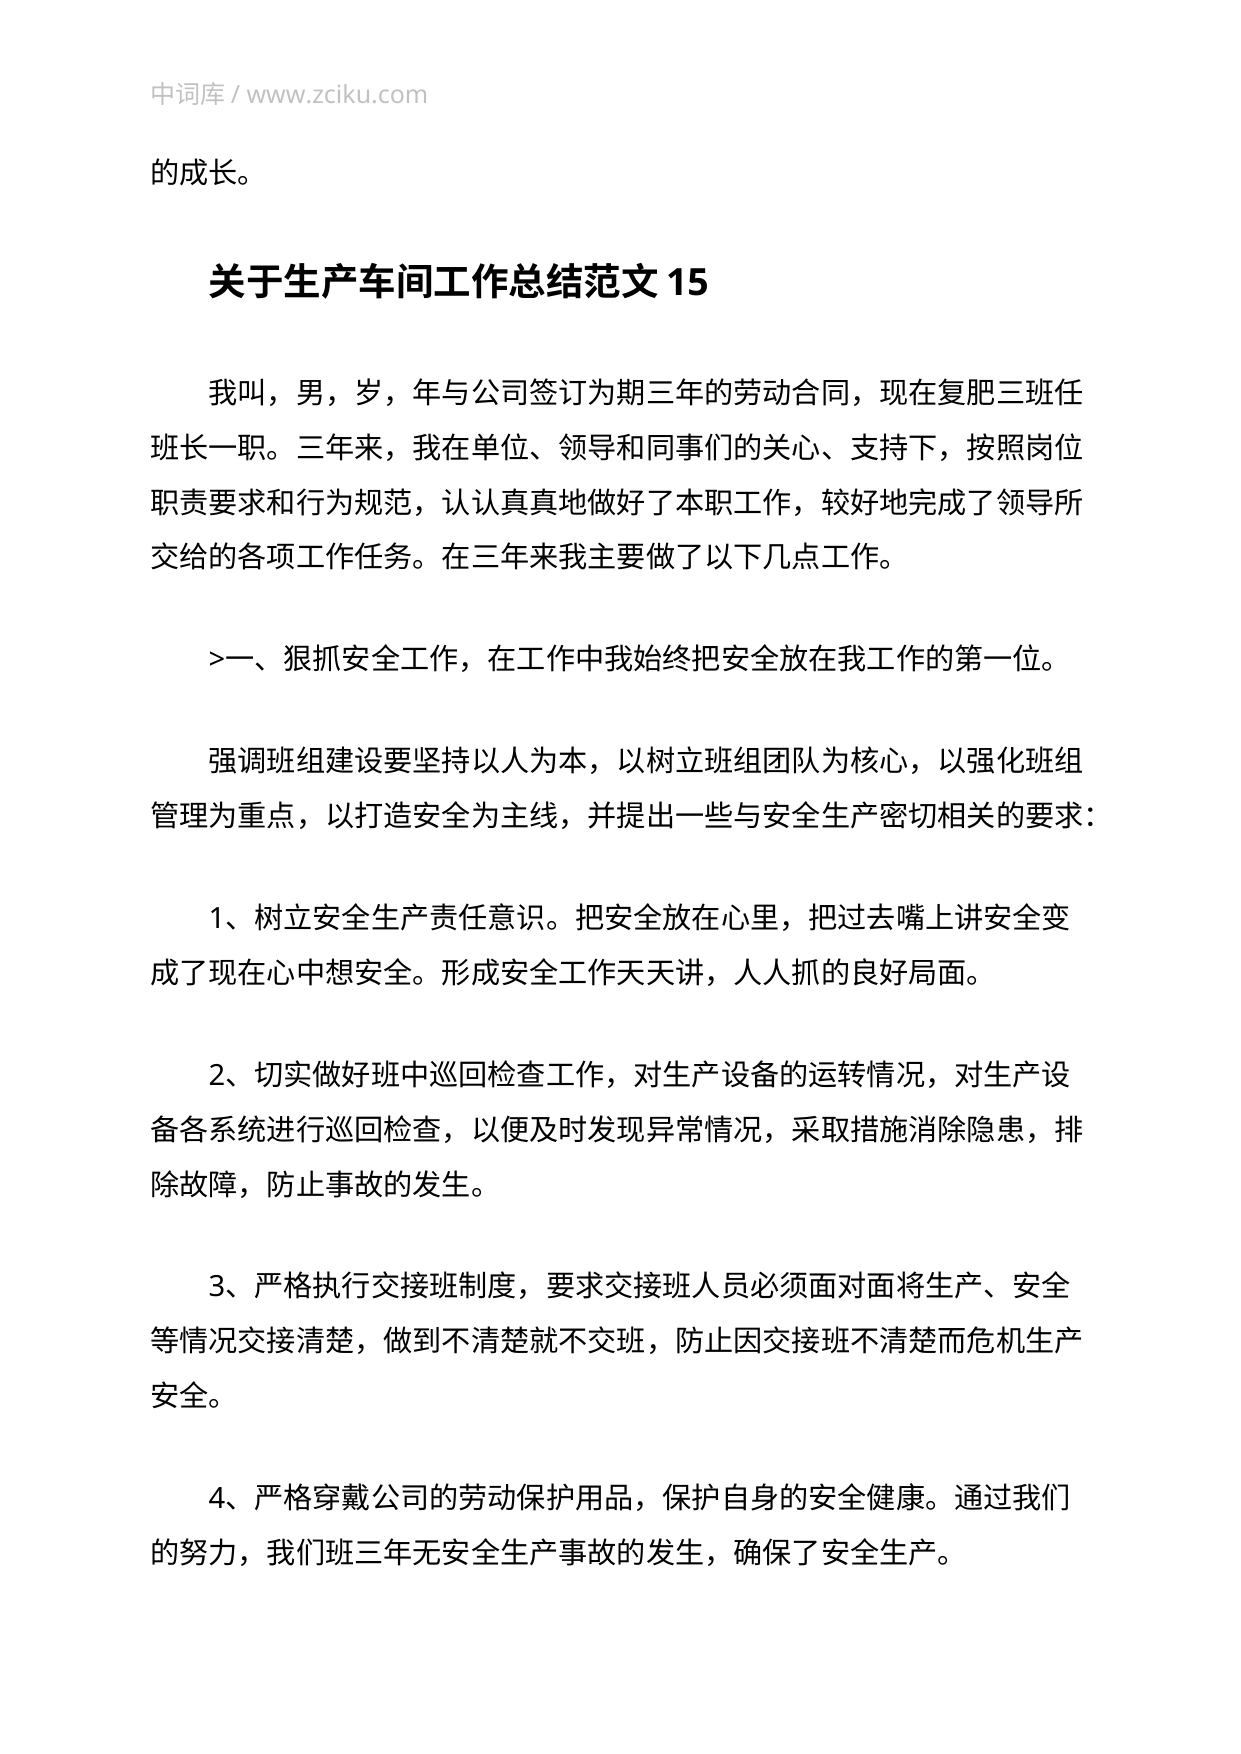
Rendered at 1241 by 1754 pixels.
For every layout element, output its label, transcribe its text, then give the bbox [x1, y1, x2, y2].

text 2、切实做好班中巡回检查工作，对生产设备的运转情况，对生产设备各系统进行巡回检查，以便及时发现异常情况，采取措施消除隐患，排除故障，防止事故的发生。 [150, 1051, 1090, 1203]
text 4、严格穿戴公司的劳动保护用品，保护自身的安全健康。通过我们的努力，我们班三年无安全生产事故的发生，确保了安全生产。 [150, 1474, 1090, 1572]
text 1、树立安全生产责任意识。把安全放在心里，把过去嘴上讲安全变成了现在心中想安全。形成安全工作天天讲，人人抓的良好局面。 [150, 894, 1090, 992]
text 3、严格执行交接班制度，要求交接班人员必须面对面将生产、安全等情况交接清楚，做到不清楚就不交班，防止因交接班不清楚而危机生产安全。 [150, 1263, 1090, 1415]
text 强调班组建设要坚持以人为本，以树立班组团队为核心，以强化班组管理为重点，以打造安全为主线，并提出一些与安全生产密切相关的要求： [150, 738, 1090, 835]
text 我叫，男，岁，年与公司签订为期三年的劳动合同，现在复肥三班任班长一职。三年来，我在单位、领导和同事们的关心、支持下，按照岗位职责要求和行为规范，认认真真地做好了本职工作，较好地完成了领导所交给的各项工作任务。在三年来我主要做了以下几点工作。 [150, 369, 1090, 576]
text 关于生产车间工作总结范文15 [150, 252, 1090, 306]
text >一、狠抓安全工作，在工作中我始终把安全放在我工作的第一位。 [150, 636, 1090, 678]
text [150, 150, 1090, 192]
